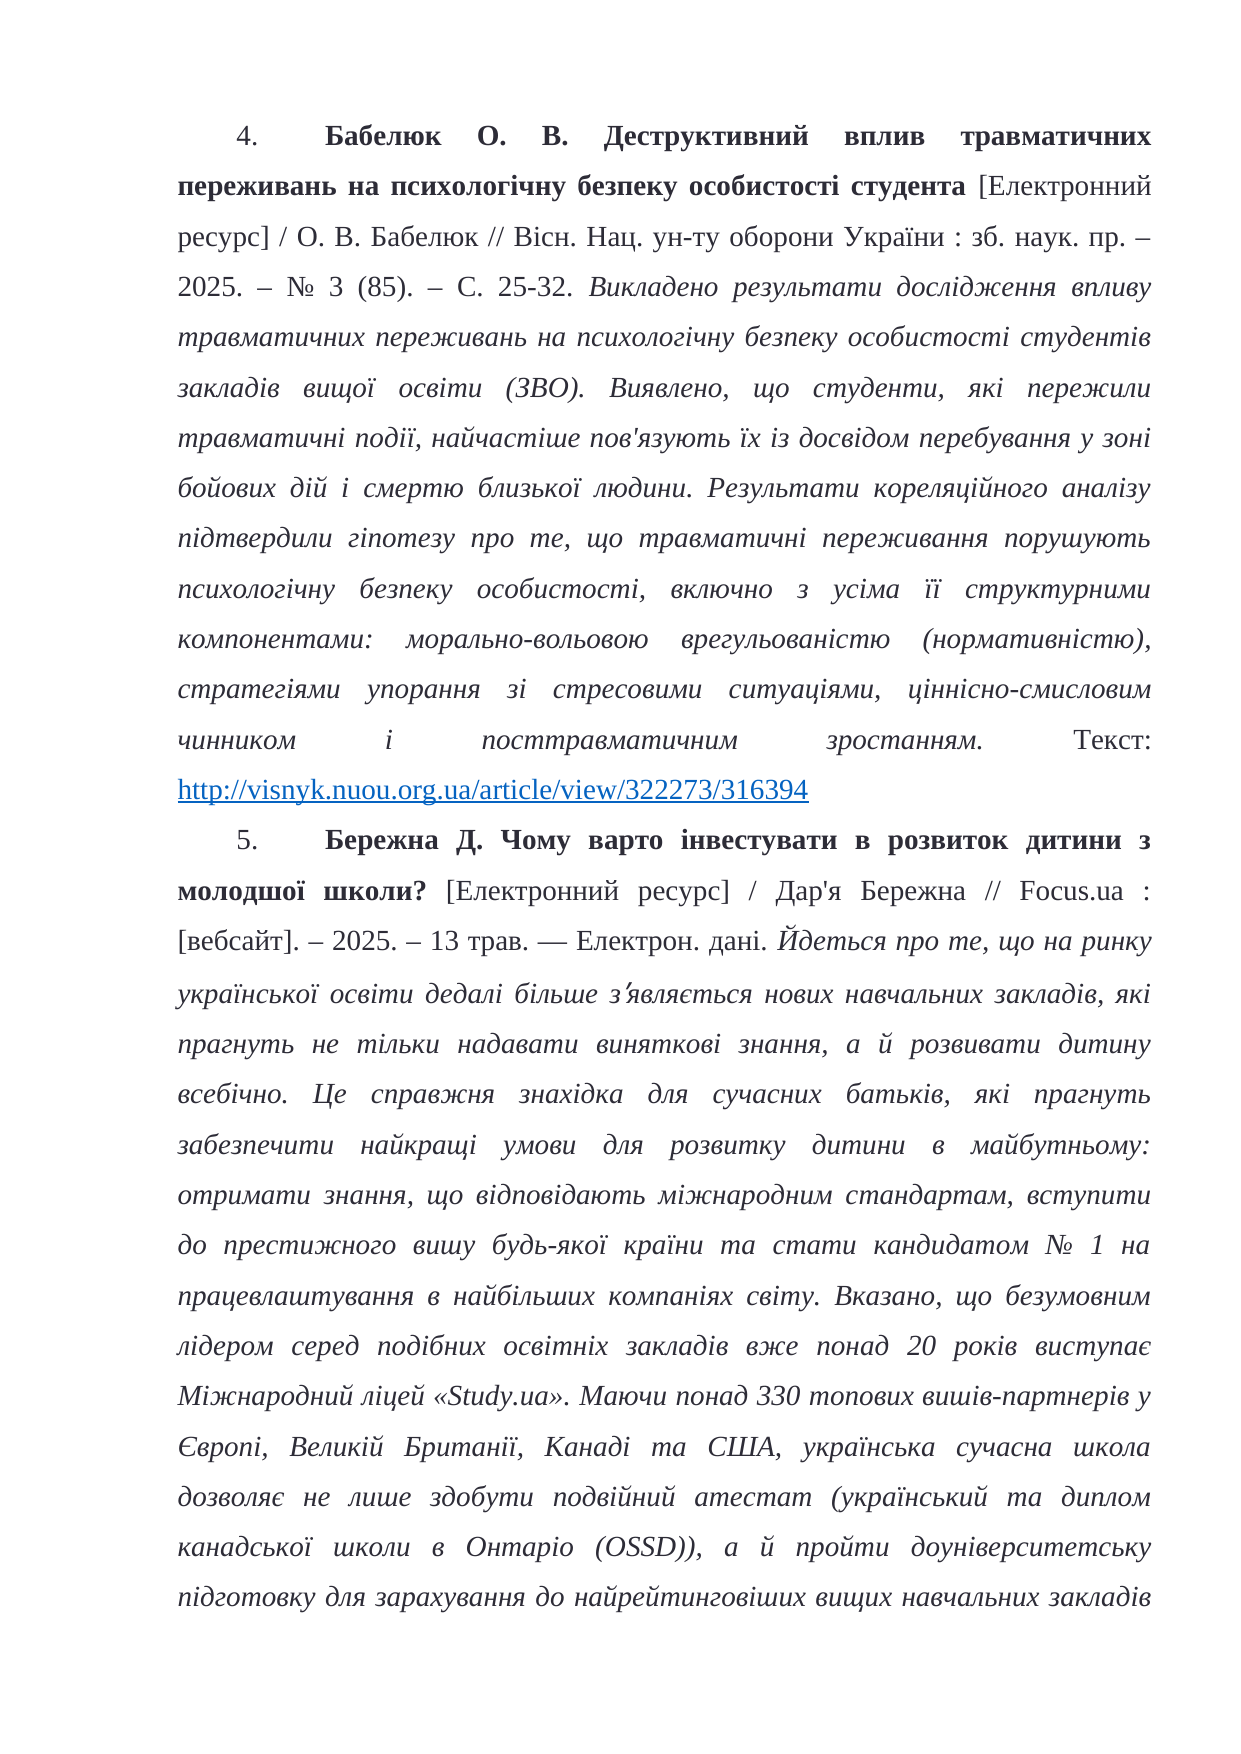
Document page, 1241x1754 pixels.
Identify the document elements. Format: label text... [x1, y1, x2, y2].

list Бабелюк О. В. Деструктивний вплив травматичних переживань на психологічну безпеку особистості студента [Електронний ресурс] / О. В. Бабелюк // Вісн. Нац. ун-ту оборони України : зб. наук. пр. – 2025. – № 3 (85). – С. 25-32. Викладено результати дослідження впливу травматичних переживань на психологічну безпеку особистості студентів закладів вищої освіти (ЗВО). Виявлено, що студенти, які пережили травматичні події, найчастіше пов'язують їх із досвідом перебування у зоні бойових дій і смертю близької людини. Результати кореляційного аналізу підтвердили гіпотезу про те, що травматичні переживання порушують психологічну безпеку особистості, включно з усіма її структурними компонентами: морально-вольовою врегульованістю (нормативністю), стратегіями упорання зі стресовими ситуаціями, ціннісно-смисловим чинником і посттравматичним зростанням. Текст: http://visnyk.nuou.org.ua/article/view/322273/316394 [177, 118, 1152, 806]
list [177, 822, 1152, 1613]
